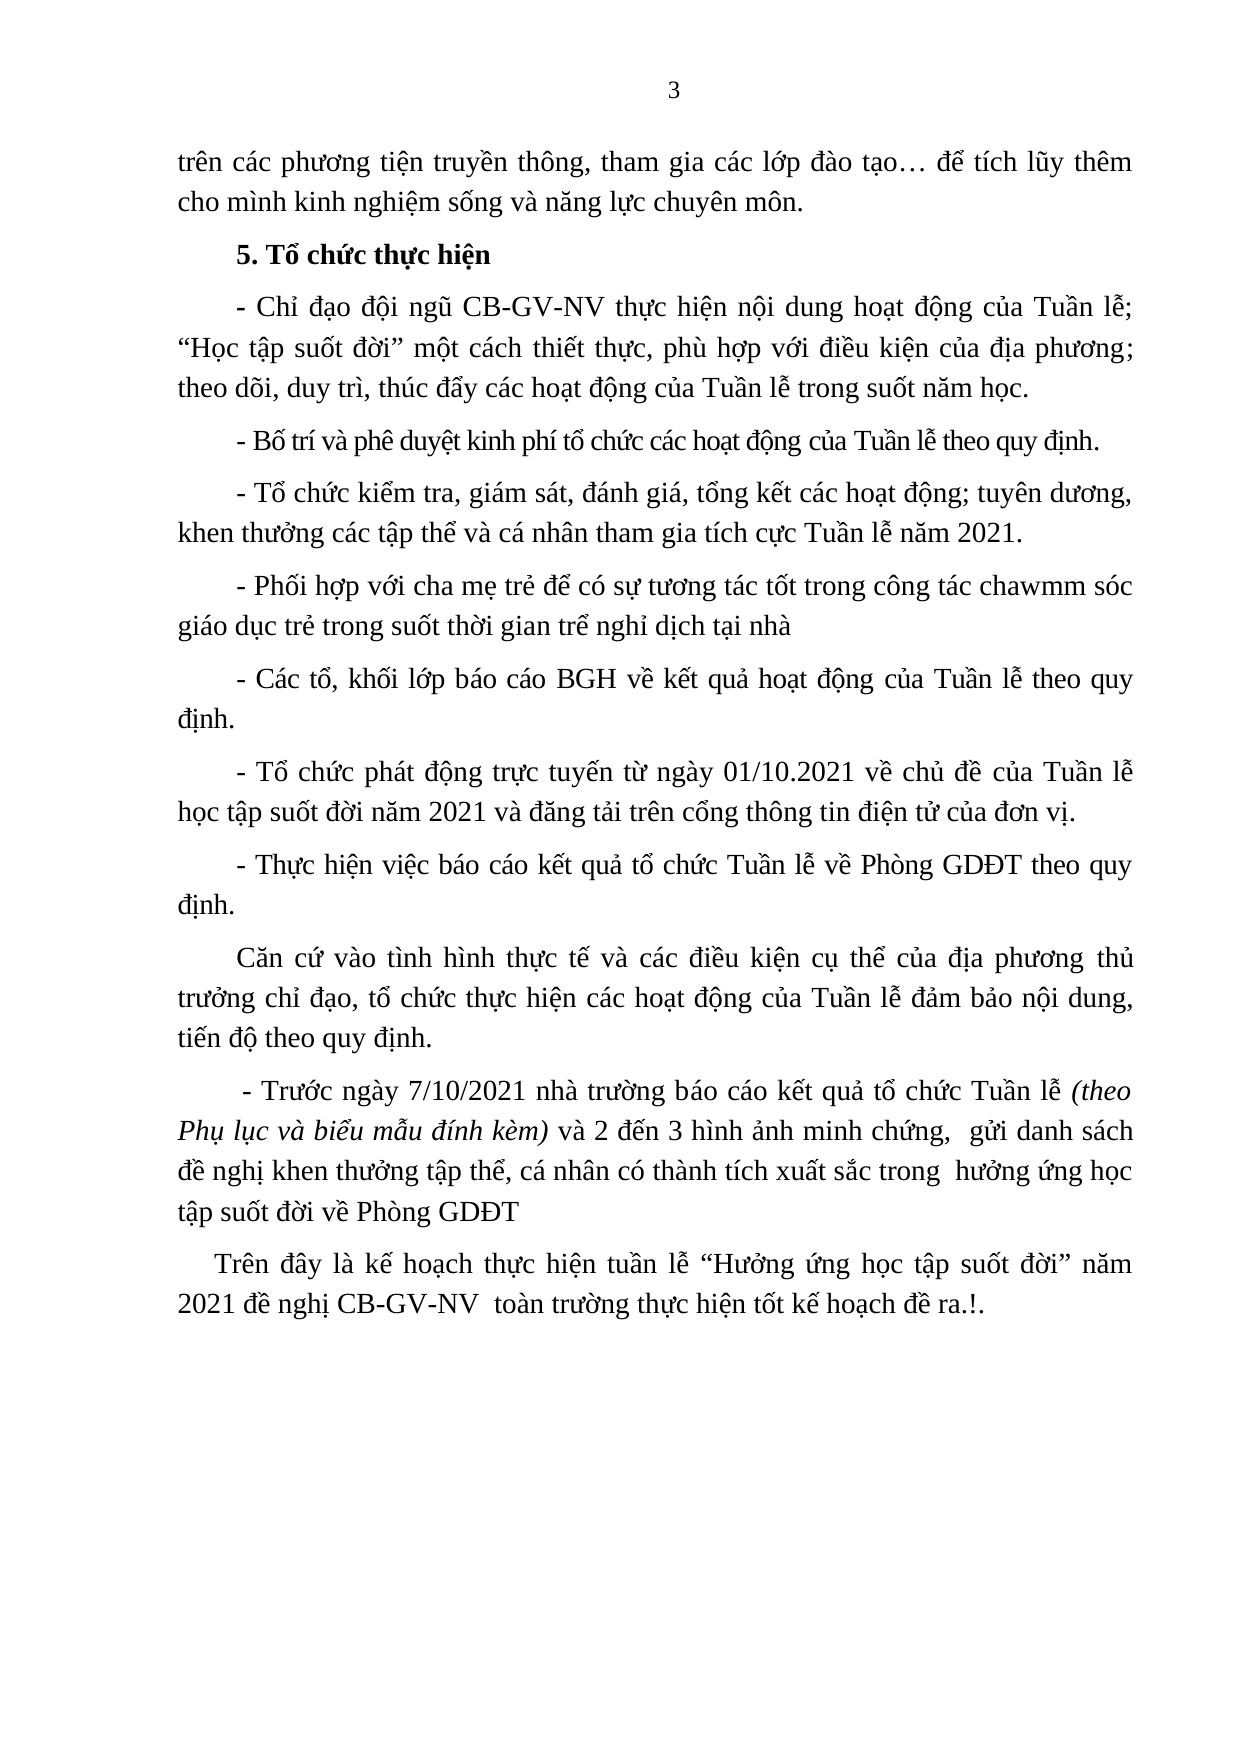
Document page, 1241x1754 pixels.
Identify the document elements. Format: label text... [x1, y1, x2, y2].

text - Trước ngày 7/10/2021 nhà trường báo cáo kết quả tổ chức Tuần lễ (theo Phụ lục và biểu mẫu đính kèm) và 2 đến 3 hình ảnh minh chứng, gửi danh sách đề nghị khen thưởng tập thể, cá nhân có thành tích xuất sắc trong hưởng ứng học tập suốt đời về Phòng GDĐT [177, 1073, 1134, 1227]
text - Phối hợp với cha mẹ trẻ để có sự tương tác tốt trong công tác chawmm sóc giáo dục trẻ trong suốt thời gian trể nghỉ dịch tại nhà [177, 568, 1134, 642]
text - Tổ chức kiểm tra, giám sát, đánh giá, tổng kết các hoạt động; tuyên dương, khen thưởng các tập thể và cá nhân tham gia tích cực Tuần lễ năm 2021. [177, 475, 1134, 549]
text Trên đây là kế hoạch thực hiện tuần lễ “Hưởng ứng học tập suốt đời” năm 2021 đề nghị CB-GV-NV toàn trường thực hiện tốt kế hoạch đề ra.!. [177, 1246, 1134, 1320]
text - Chỉ đạo đội ngũ CB-GV-NV thực hiện nội dung hoạt động của Tuần lễ; “Học tập suốt đời” một cách thiết thực, phù hợp với điều kiện của địa phương; theo dõi, duy trì, thúc đẩy các hoạt động của Tuần lễ trong suốt năm học. [177, 289, 1134, 403]
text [177, 144, 1134, 218]
text - Bố trí và phê duyệt kinh phí tổ chức các hoạt động của Tuần lễ theo quy định. [177, 423, 1134, 456]
text 5. Tổ chức thực hiện [177, 237, 1134, 270]
text - Thực hiện việc báo cáo kết quả tổ chức Tuần lễ về Phòng GDĐT theo quy định. [177, 847, 1134, 921]
text - Tổ chức phát động trực tuyến từ ngày 01/10.2021 về chủ đề của Tuần lễ học tập suốt đời năm 2021 và đăng tải trên cổng thông tin điện tử của đơn vị. [177, 754, 1134, 828]
text Căn cứ vào tình hình thực tế và các điều kiện cụ thể của địa phương thủ trưởng chỉ đạo, tổ chức thực hiện các hoạt động của Tuần lễ đảm bảo nội dung, tiến độ theo quy định. [177, 940, 1134, 1054]
text - Các tổ, khối lớp báo cáo BGH về kết quả hoạt động của Tuần lễ theo quy định. [177, 661, 1134, 735]
